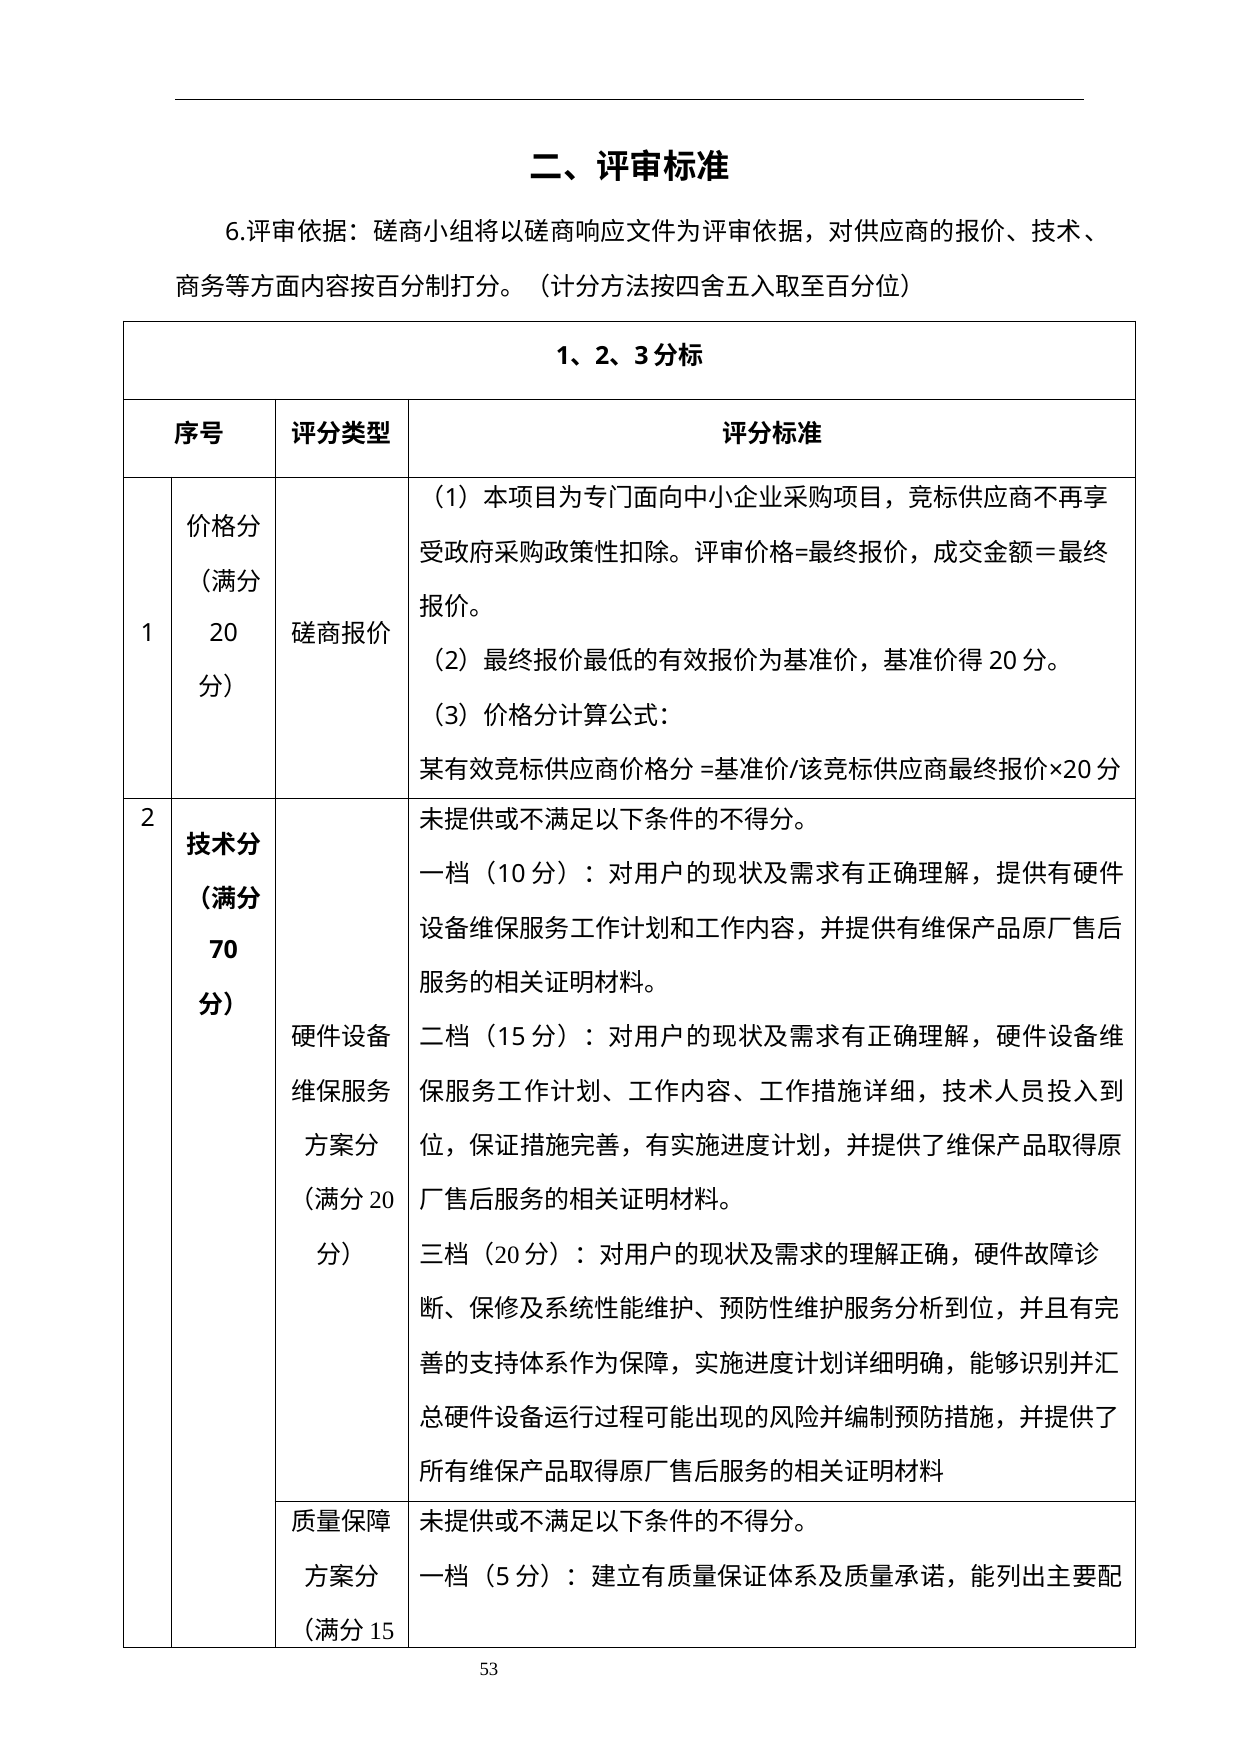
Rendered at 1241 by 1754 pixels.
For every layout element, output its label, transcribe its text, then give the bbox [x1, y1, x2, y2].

table_cell 2 [124, 799, 171, 1647]
table_cell 评分类型 [276, 400, 408, 477]
text 二、评审标准 [175, 139, 1084, 188]
table_cell 价格分 （满分20分） [172, 478, 275, 798]
table_cell 技术分（满分70分） [172, 799, 275, 1647]
table_cell 1 [124, 478, 171, 798]
table_cell 序号 [124, 400, 275, 477]
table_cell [409, 1502, 1135, 1647]
table_cell 评分标准 [409, 400, 1135, 477]
table_cell 硬件设备维保服务方案分（满分20分） [276, 799, 408, 1501]
table_header 1、2、3分标 [124, 322, 1135, 399]
table_cell 磋商报价 [276, 478, 408, 798]
table_cell 质量保障方案分（满分15分） [276, 1502, 408, 1647]
text 6.评审依据：磋商小组将以磋商响应文件为评审依据，对供应商的报价、技术、商务等方面内容按百分制打分。（计分方法按四舍五入取至百分位） [175, 212, 1084, 302]
table_cell （1）本项目为专门面向中小企业采购项目，竞标供应商不再享受政府采购政策性扣除。评审价格=最终报价，成交金额＝最终报价。 （2）最终报价最低的有效报价为基准价，基准价得20分。 （3）价格分计算公式： 某有效竞标供应商价格分 =基准价/该竞标供应商最终报价×20分 [409, 478, 1135, 798]
table_cell 未提供或不满足以下条件的不得分。 一档（10分）：对用户的现状及需求有正确理解，提供有硬件设备维保服务工作计划和工作内容，并提供有维保产品原厂售后服务的相关证明材料。 二档（15分）：对用户的现状及需求有正确理解，硬件设备维保服务工作计划、工作内容、工作措施详细，技术人员投入到位，保证措施完善，有实施进度计划，并提供了维保产品取得原厂售后服务的相关证明材料。 三档（20分）：对用户的现状及需求的理解正确，硬件故障诊断、保修及系统性能维护、预防性维护服务分析到位，并且有完善的支持体系作为保障，实施进度计划详细明确，能够识别并汇总硬件设备运行过程可能出现的风险并编制预防措施，并提供了所有维保产品取得原厂售后服务的相关证明材料 [409, 799, 1135, 1501]
